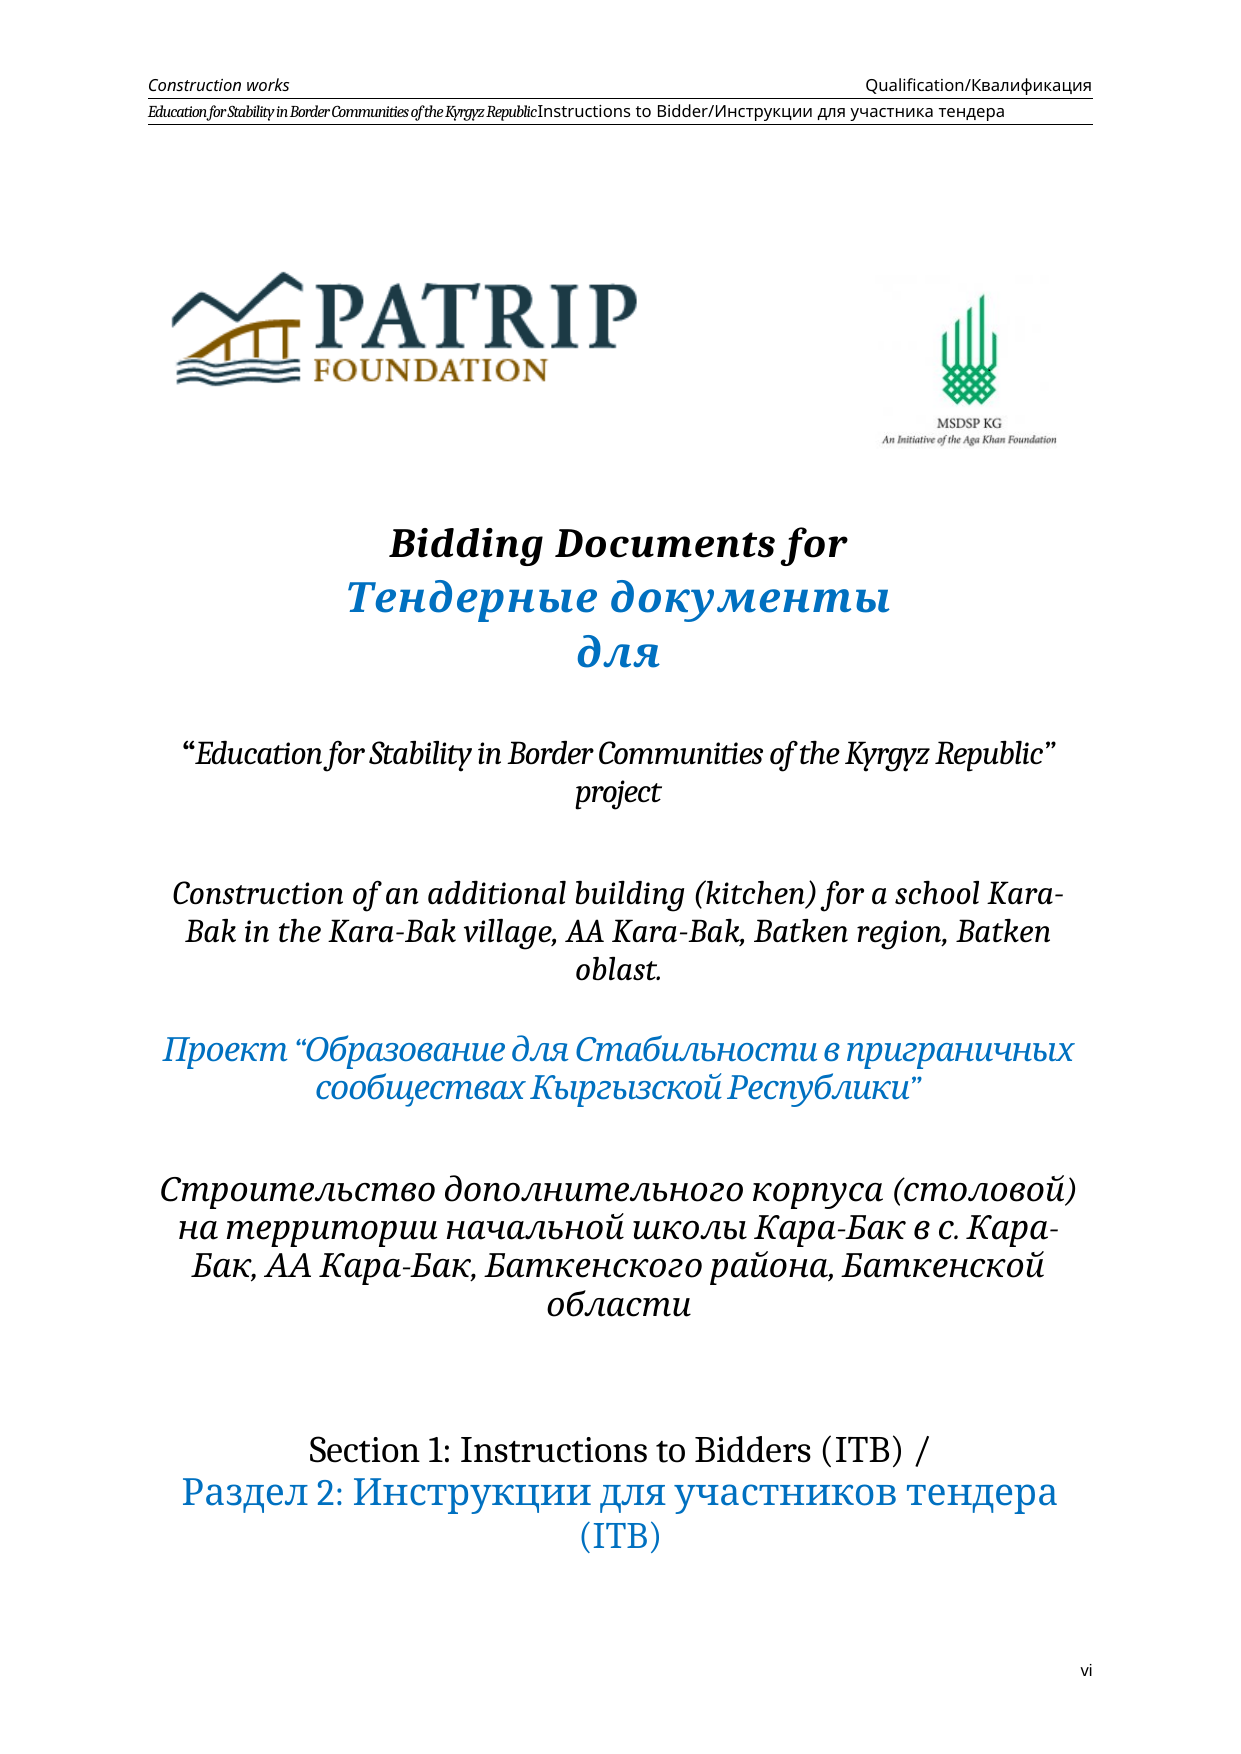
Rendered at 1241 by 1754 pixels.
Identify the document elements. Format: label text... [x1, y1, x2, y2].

text Construction of an additional building (kitchen) for a school Kara-Bak in the Kara-Bak village, AA Kara-Bak, Batken region, Batken oblast. [148, 874, 1093, 989]
subtitle для [148, 630, 1093, 678]
text “Education for Stability in Border Communities of the Kyrgyz Republic” project [148, 734, 1093, 811]
picture [851, 275, 1089, 463]
text Строительство дополнительного корпуса (столовой) на территории начальной школы Кара-Бак в с. Кара-Бак, АА Кара-Бак, Баткенского района, Баткенской области [148, 1171, 1093, 1324]
subtitle Bidding Documents for [148, 520, 1093, 568]
subtitle Тендерные документы [148, 575, 1093, 623]
subtitle Section 1: Instructions to Bidders (ITB) / [148, 1429, 1093, 1472]
text Проект “Образование для Стабильности в приграничных сообществах Кыргызской Республики” [148, 1031, 1093, 1108]
